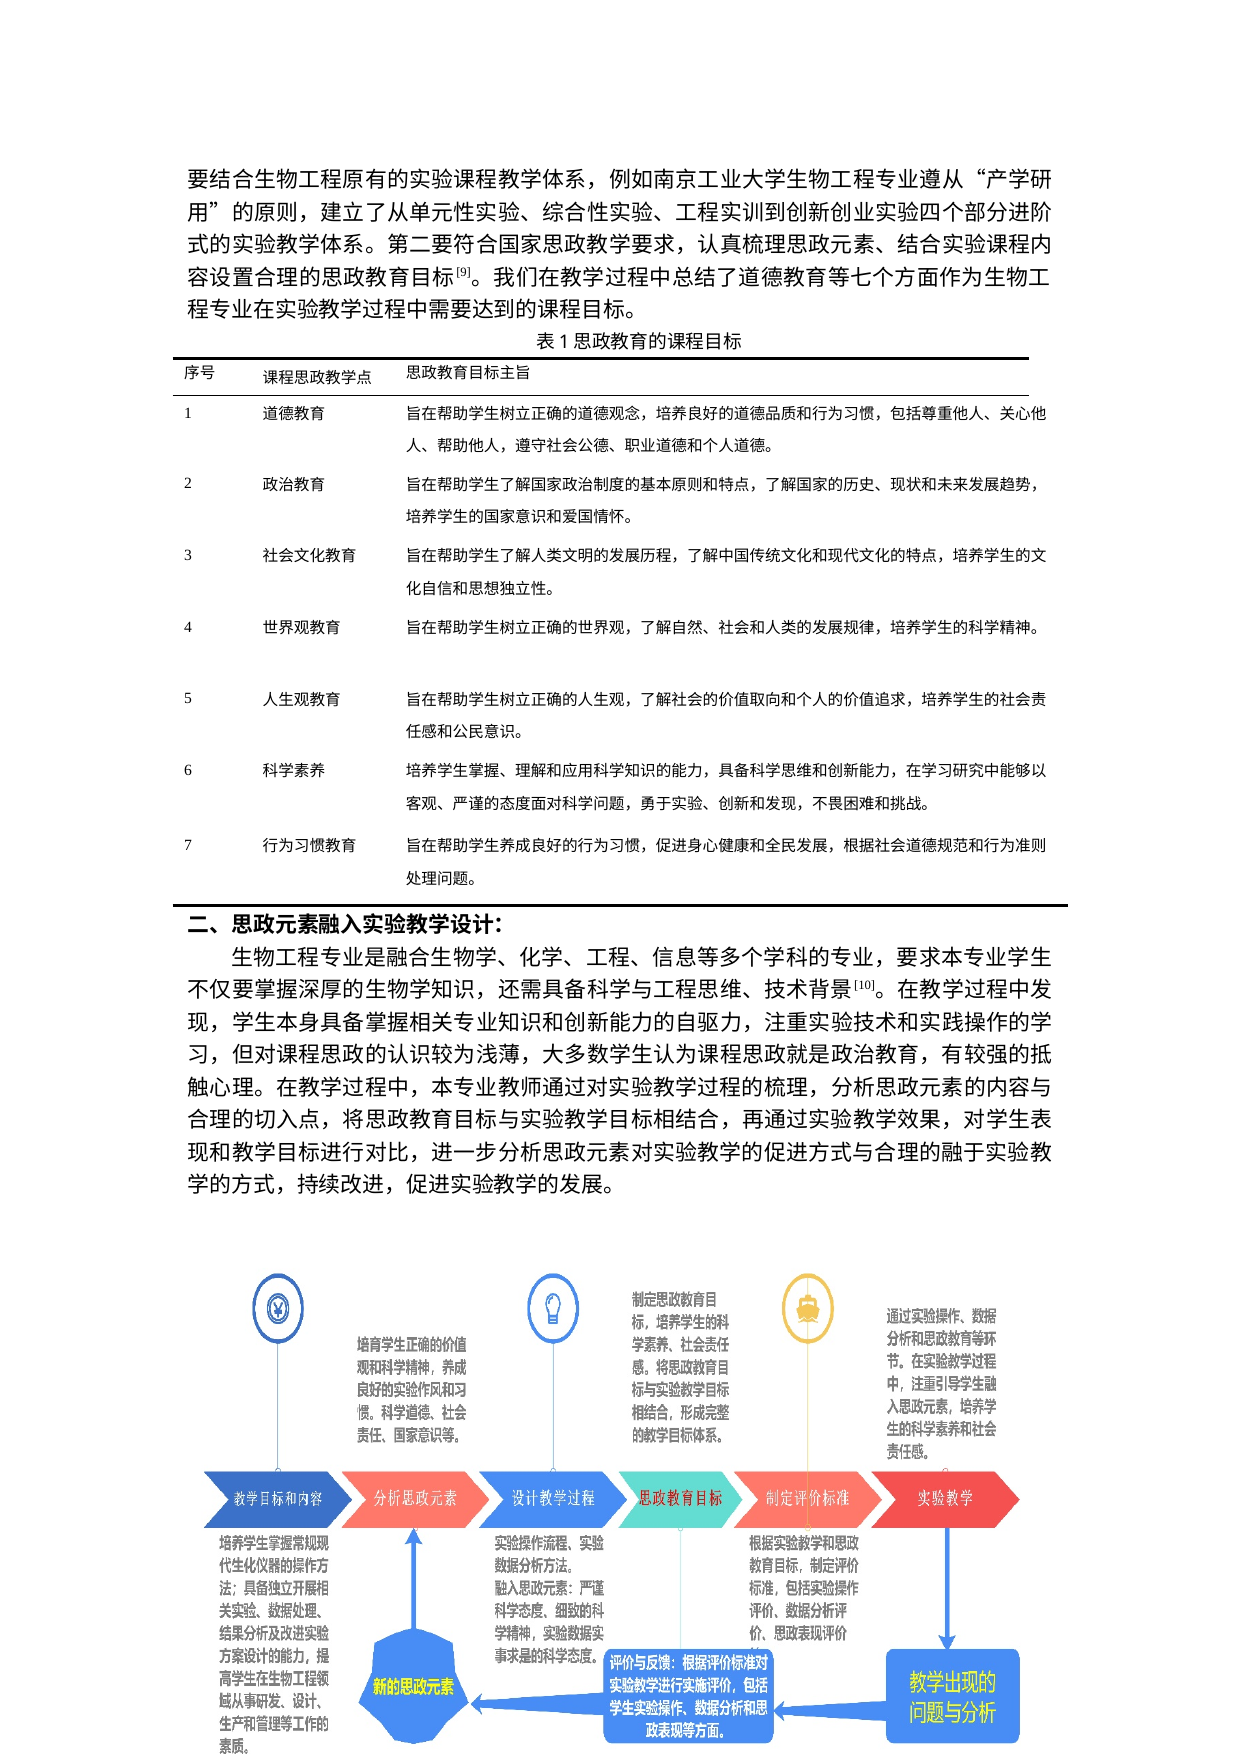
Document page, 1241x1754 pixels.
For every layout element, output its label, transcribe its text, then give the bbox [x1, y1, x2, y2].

text 二、思政元素融入实验教学设计： [187, 907, 1053, 939]
table_cell 6 [173, 754, 251, 829]
table_cell 旨在帮助学生树立正确的道德观念，培养良好的道德品质和行为习惯，包括尊重他人、关心他人、帮助他人，遵守社会公德、职业道德和个人道德。 [394, 395, 1068, 467]
table_cell 7 [173, 829, 251, 904]
table_cell 培养学生掌握、理解和应用科学知识的能力，具备科学思维和创新能力，在学习研究中能够以客观、严谨的态度面对科学问题，勇于实验、创新和发现，不畏困难和挑战。 [394, 754, 1068, 829]
table_cell 人生观教育 [251, 682, 394, 753]
table_cell 5 [173, 682, 251, 753]
table_cell 旨在帮助学生了解国家政治制度的基本原则和特点，了解国家的历史、现状和未来发展趋势，培养学生的国家意识和爱国情怀。 [394, 467, 1068, 538]
table_cell 行为习惯教育 [251, 829, 394, 904]
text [187, 162, 1053, 324]
table_header 课程思政教学点 [251, 360, 394, 395]
table_cell 1 [173, 396, 251, 467]
table_cell 旨在帮助学生树立正确的人生观，了解社会的价值取向和个人的价值追求，培养学生的社会责任感和公民意识。 [394, 682, 1068, 753]
table_header 序号 [173, 360, 251, 395]
table_cell 旨在帮助学生养成良好的行为习惯，促进身心健康和全民发展，根据社会道德规范和行为准则处理问题。 [394, 829, 1068, 904]
table_cell 世界观教育 [251, 610, 394, 682]
table_cell 科学素养 [251, 754, 394, 829]
table_cell 道德教育 [251, 396, 394, 467]
table_header 思政教育目标主旨 [394, 360, 1029, 395]
table_cell 旨在帮助学生树立正确的世界观，了解自然、社会和人类的发展规律，培养学生的科学精神。 [394, 610, 1068, 682]
text 生物工程专业是融合生物学、化学、工程、信息等多个学科的专业，要求本专业学生不仅要掌握深厚的生物学知识，还需具备科学与工程思维、技术背景[10]。在教学过程中发现，学生本身具备掌握相关专业知识和创新能力的自驱力，注重实验技术和实践操作的学习，但对课程思政的认识较为浅薄，大多数学生认为课程思政就是政治教育，有较强的抵触心理。在教学过程中，本专业教师通过对实验教学过程的梳理，分析思政元素的内容与合理的切入点，将思政教育目标与实验教学目标相结合，再通过实验教学效果，对学生表现和教学目标进行对比，进一步分析思政元素对实验教学的促进方式与合理的融于实验教学的方式，持续改进，促进实验教学的发展。 [187, 939, 1053, 1199]
text 表1思政教育的课程目标 [187, 324, 1053, 357]
table_cell 4 [173, 610, 251, 682]
table_cell 社会文化教育 [251, 539, 394, 610]
table_cell 旨在帮助学生了解人类文明的发展历程，了解中国传统文化和现代文化的特点，培养学生的文化自信和思想独立性。 [394, 539, 1068, 610]
picture [179, 1235, 1044, 1754]
table_cell 3 [173, 539, 251, 610]
table_cell 2 [173, 467, 251, 538]
table_cell 政治教育 [251, 467, 394, 538]
